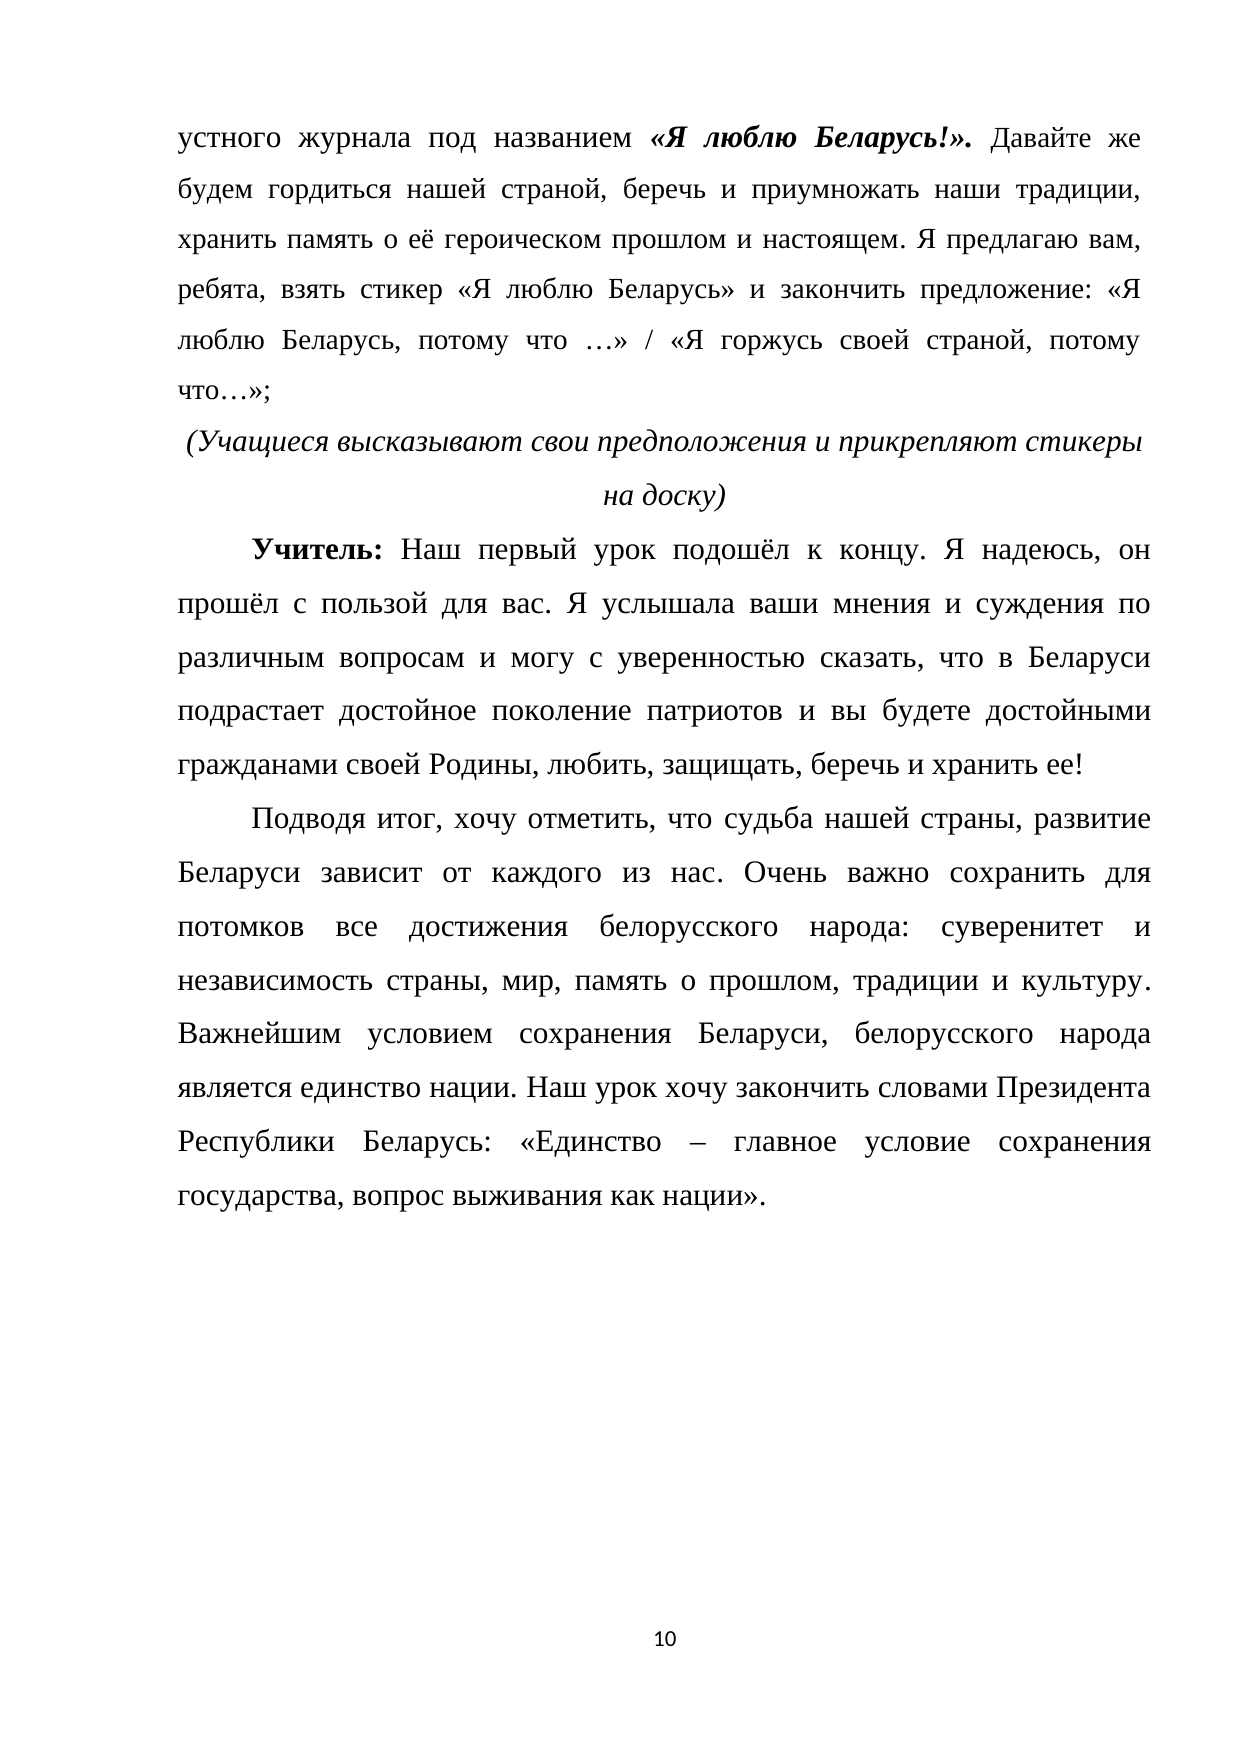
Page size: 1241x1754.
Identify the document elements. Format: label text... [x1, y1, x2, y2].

text (Учащиеся высказывают свои предположения и прикрепляют стикеры на доску) [177, 422, 1152, 512]
text Учитель: Наш первый урок подошёл к концу. Я надеюсь, он прошёл с пользой для вас. Я услышала ваши мнения и суждения по различным вопросам и могу с уверенностью сказать, что в Беларуси подрастает достойное поколение патриотов и вы будете достойными гражданами своей Родины, любить, защищать, беречь и хранить ее! [177, 530, 1152, 781]
text Подводя итог, хочу отметить, что судьба нашей страны, развитие Беларуси зависит от каждого из нас. Очень важно сохранить для потомков все достижения белорусского народа: суверенитет и независимость страны, мир, память о прошлом, традиции и культуру. Важнейшим условием сохранения Беларуси, белорусского народа является единство нации. Наш урок хочу закончить словами Президента Республики Беларусь: «Единство – главное условие сохранения государства, вопрос выживания как нации». [177, 799, 1152, 1212]
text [177, 118, 1141, 406]
